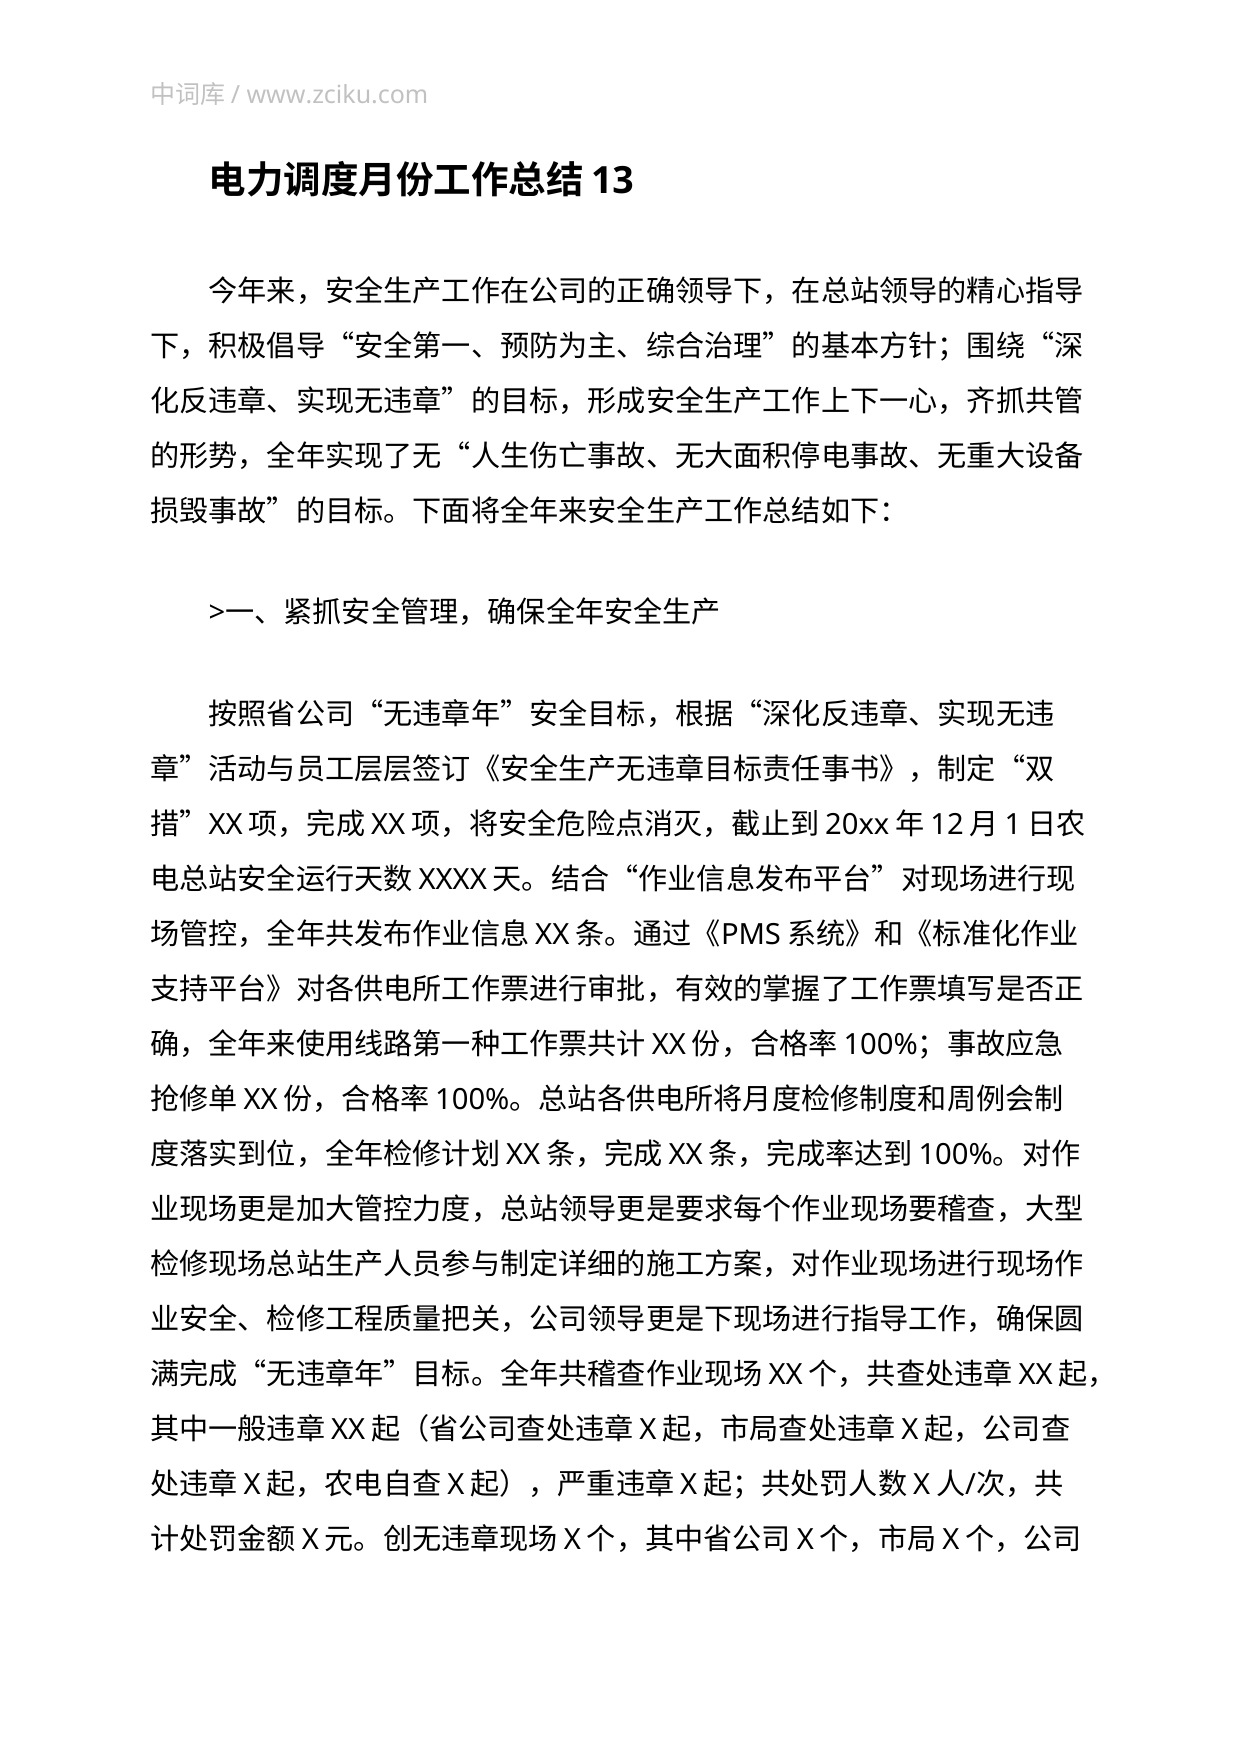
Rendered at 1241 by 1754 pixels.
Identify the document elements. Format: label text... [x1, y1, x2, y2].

text 今年来，安全生产工作在公司的正确领导下，在总站领导的精心指导下，积极倡导“安全第一、预防为主、综合治理”的基本方针；围绕“深化反违章、实现无违章”的目标，形成安全生产工作上下一心，齐抓共管的形势，全年实现了无“人生伤亡事故、无大面积停电事故、无重大设备损毁事故”的目标。下面将全年来安全生产工作总结如下： [150, 268, 1090, 529]
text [150, 691, 1090, 1558]
text >一、紧抓安全管理，确保全年安全生产 [150, 589, 1090, 631]
text 电力调度月份工作总结13 [150, 150, 1090, 204]
